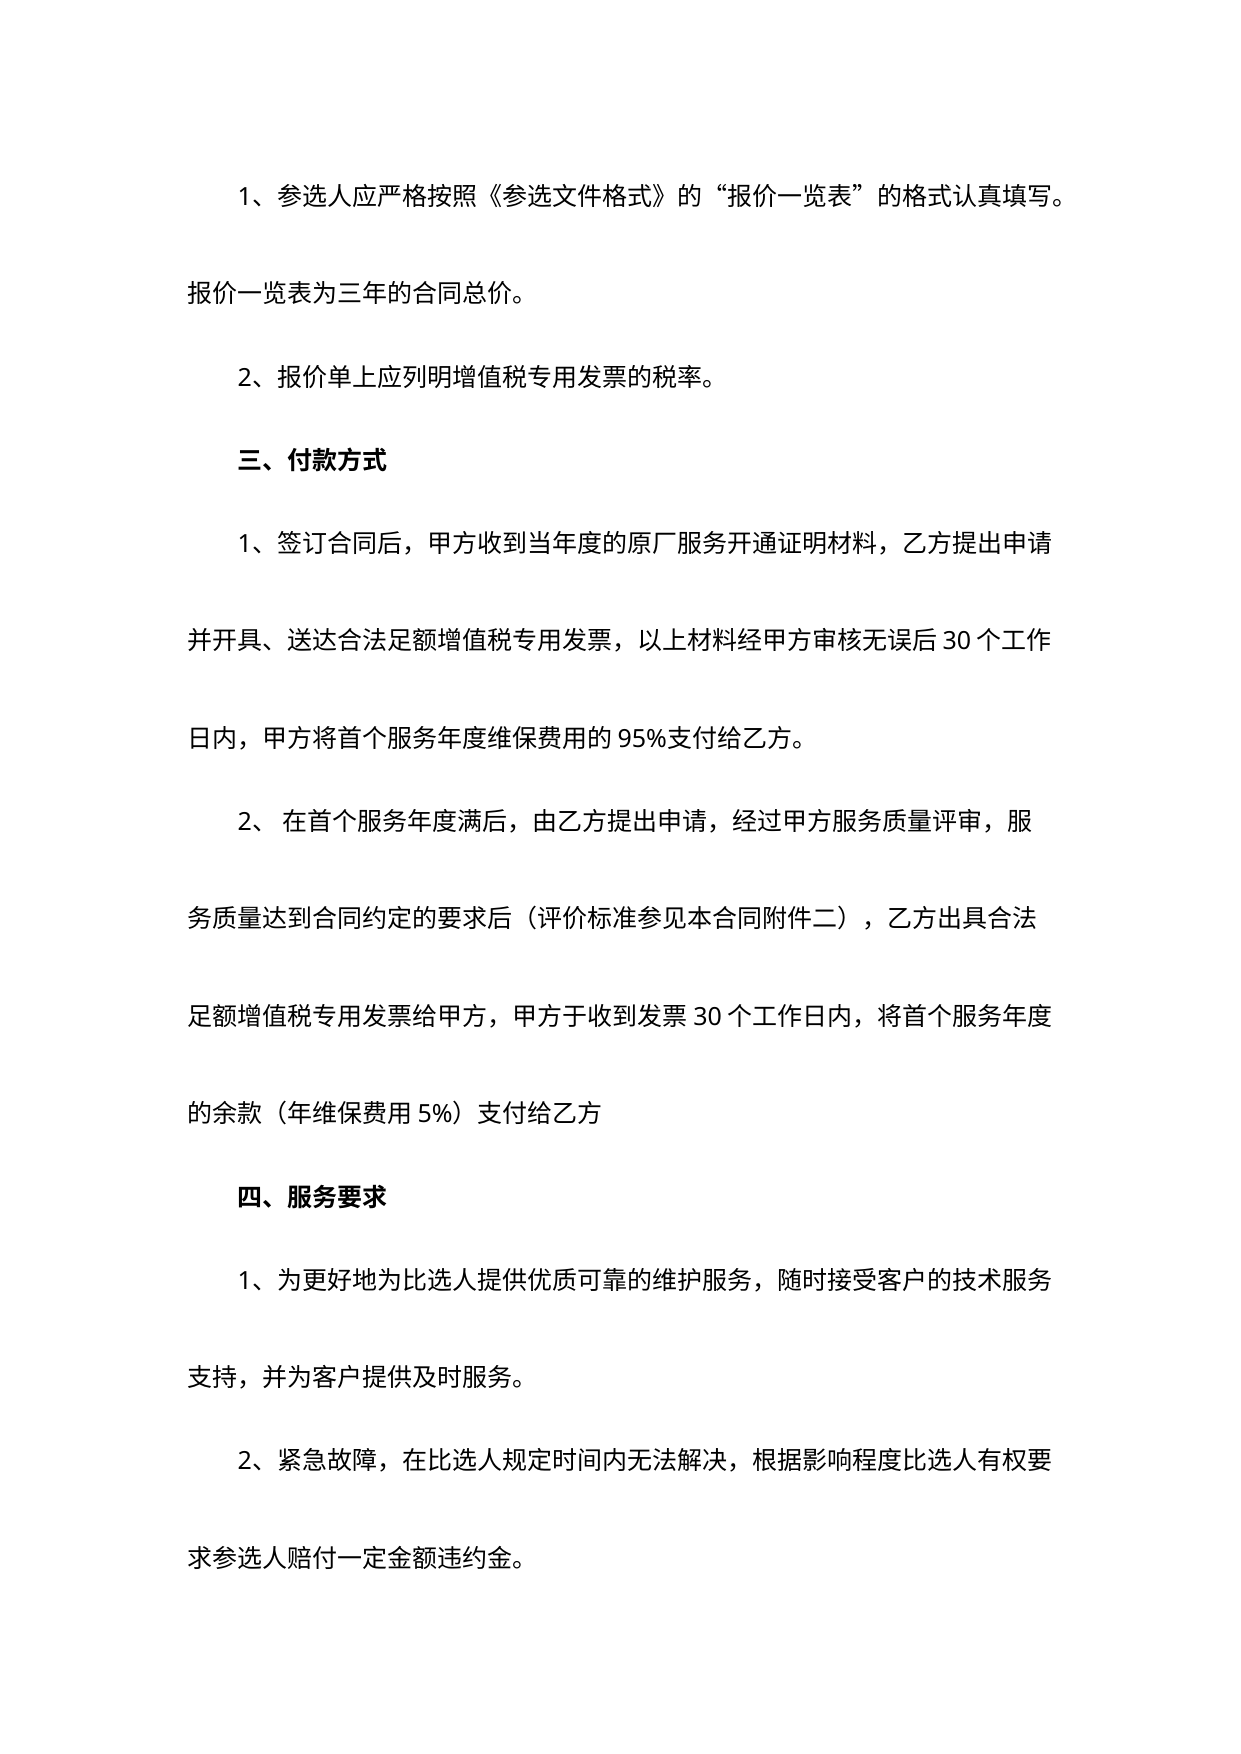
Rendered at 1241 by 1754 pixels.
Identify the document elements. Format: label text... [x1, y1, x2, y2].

text 2、紧急故障，在比选人规定时间内无法解决，根据影响程度比选人有权要求参选人赔付一定金额违约金。 [187, 1426, 1053, 1589]
text 2、 在首个服务年度满后，由乙方提出申请，经过甲方服务质量评审，服务质量达到合同约定的要求后（评价标准参见本合同附件二），乙方出具合法足额增值税专用发票给甲方，甲方于收到发票 30个工作日内，将首个服务年度的余款（年维保费用5%）支付给乙方 [187, 787, 1053, 1144]
text 三、付款方式 [187, 426, 1053, 491]
text 1、为更好地为比选人提供优质可靠的维护服务，随时接受客户的技术服务支持，并为客户提供及时服务。 [187, 1246, 1053, 1408]
text 1、参选人应严格按照《参选文件格式》的“报价一览表”的格式认真填写。报价一览表为三年的合同总价。 [187, 162, 1053, 324]
text 2、报价单上应列明增值税专用发票的税率。 [187, 343, 1053, 408]
text 1、签订合同后，甲方收到当年度的原厂服务开通证明材料，乙方提出申请并开具、送达合法足额增值税专用发票，以上材料经甲方审核无误后30个工作日内，甲方将首个服务年度维保费用的95%支付给乙方。 [187, 509, 1053, 769]
text 四、服务要求 [187, 1163, 1053, 1228]
